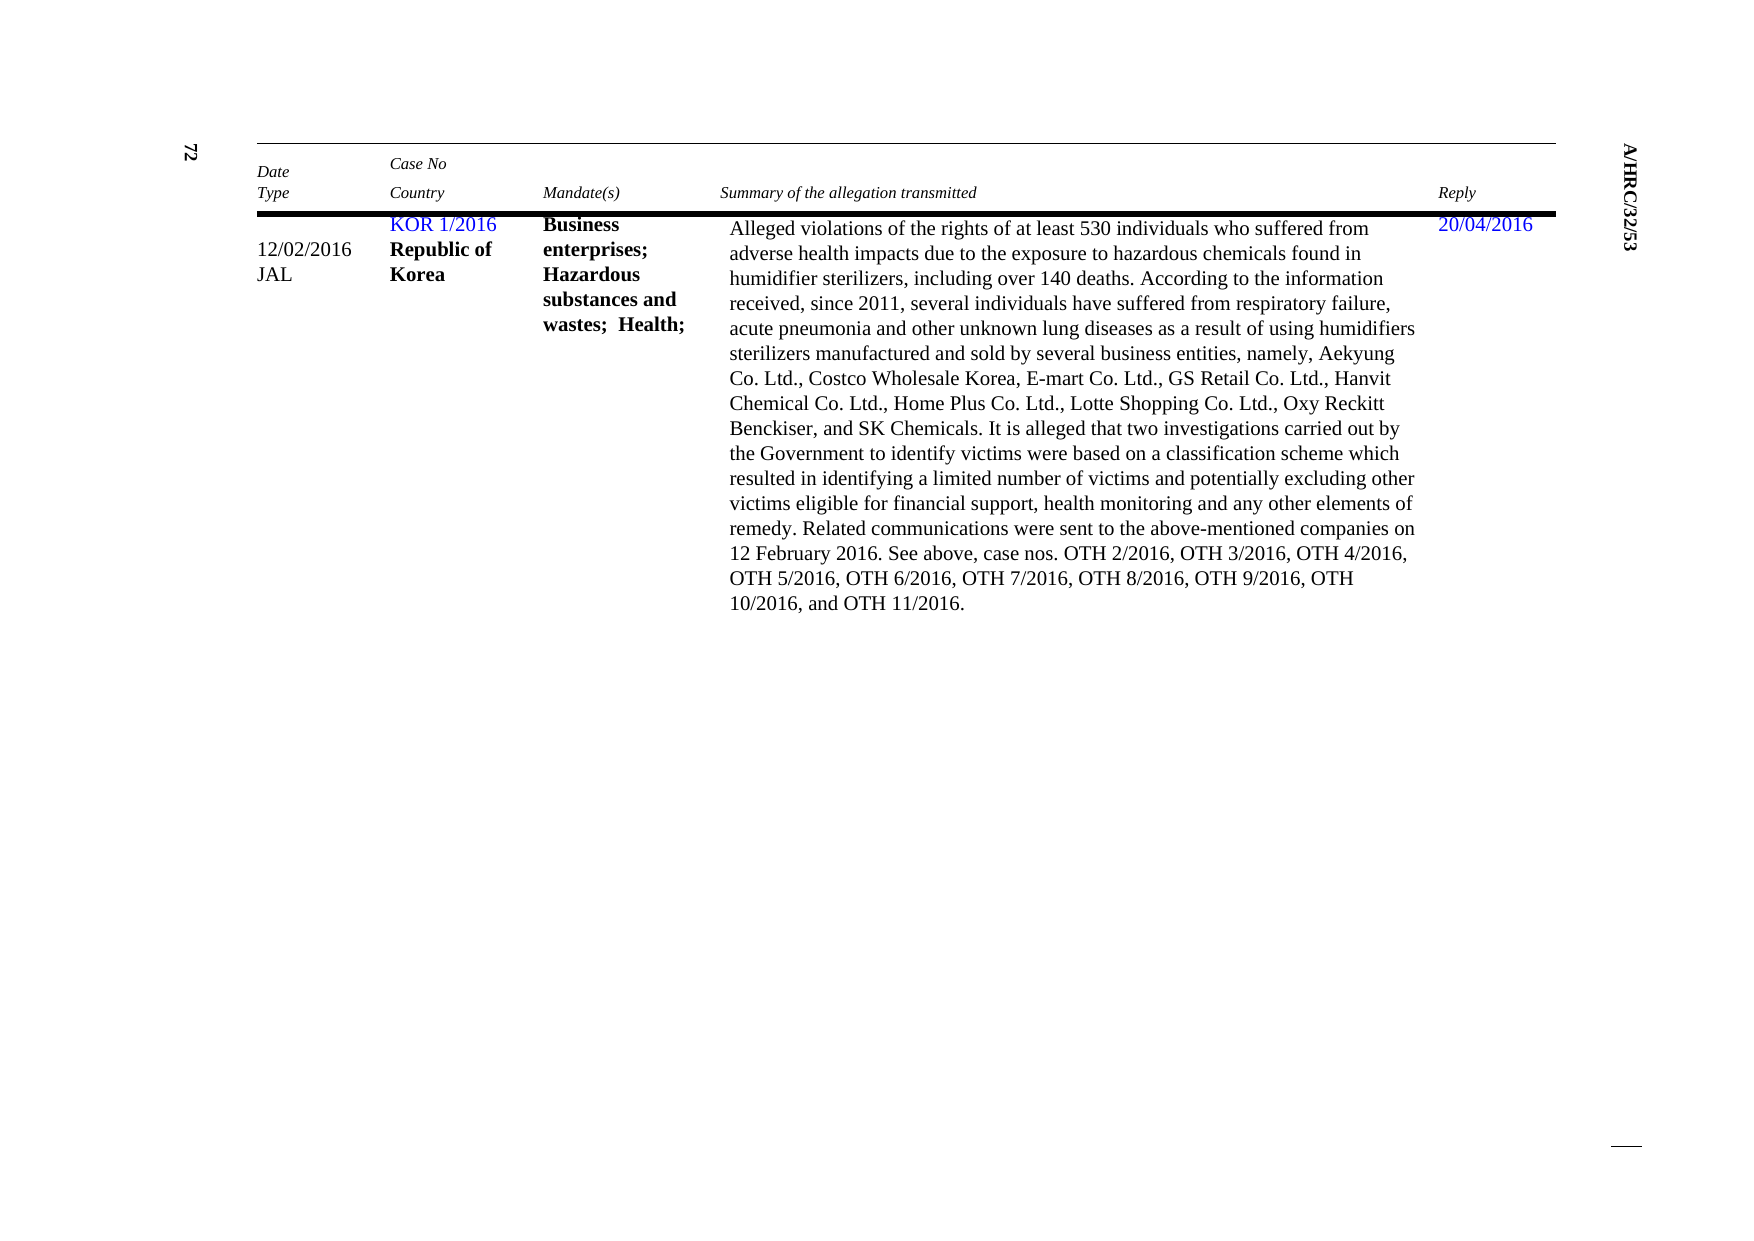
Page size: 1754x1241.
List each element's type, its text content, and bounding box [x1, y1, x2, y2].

table_cell 20/04/2016 [1438, 217, 1556, 627]
table_header Summary of the allegation transmitted [720, 144, 1438, 211]
table_header Mandate(s) [543, 144, 720, 211]
table_header Reply [1438, 144, 1556, 211]
table_cell Alleged violations of the rights of at least 530 individuals who suffered from adverse health impacts due to the exposure to hazardous chemicals found in humidifier sterilizers, including over 140 deaths. According to the information received, since 2011, several individuals have suffered from respiratory failure, acute pneumonia and other unknown lung diseases as a result of using humidifiers sterilizers manufactured and sold by several business entities, namely, Aekyung Co. Ltd., Costco Wholesale Korea, E-mart Co. Ltd., GS Retail Co. Ltd., Hanvit Chemical Co. Ltd., Home Plus Co. Ltd., Lotte Shopping Co. Ltd., Oxy Reckitt Benckiser, and SK Chemicals. It is alleged that two investigations carried out by the Government to identify victims were based on a classification scheme which resulted in identifying a limited number of victims and potentially excluding other victims eligible for financial support, health monitoring and any other elements of remedy. Related communications were sent to the above-mentioned companies on 12 February 2016. See above, case nos. OTH 2/2016, OTH 3/2016, OTH 4/2016, OTH 5/2016, OTH 6/2016, OTH 7/2016, OTH 8/2016, OTH 9/2016, OTH 10/2016, and OTH 11/2016. [729, 217, 1438, 627]
table_header Date Type [257, 144, 389, 211]
table_cell KOR 1/2016 Republic of Korea [390, 217, 543, 627]
table_cell 12/02/2016 JAL [257, 217, 389, 627]
table_cell Business enterprises; Hazardous substances and wastes; Health; [543, 217, 729, 627]
table_header Case No Country [390, 144, 543, 211]
